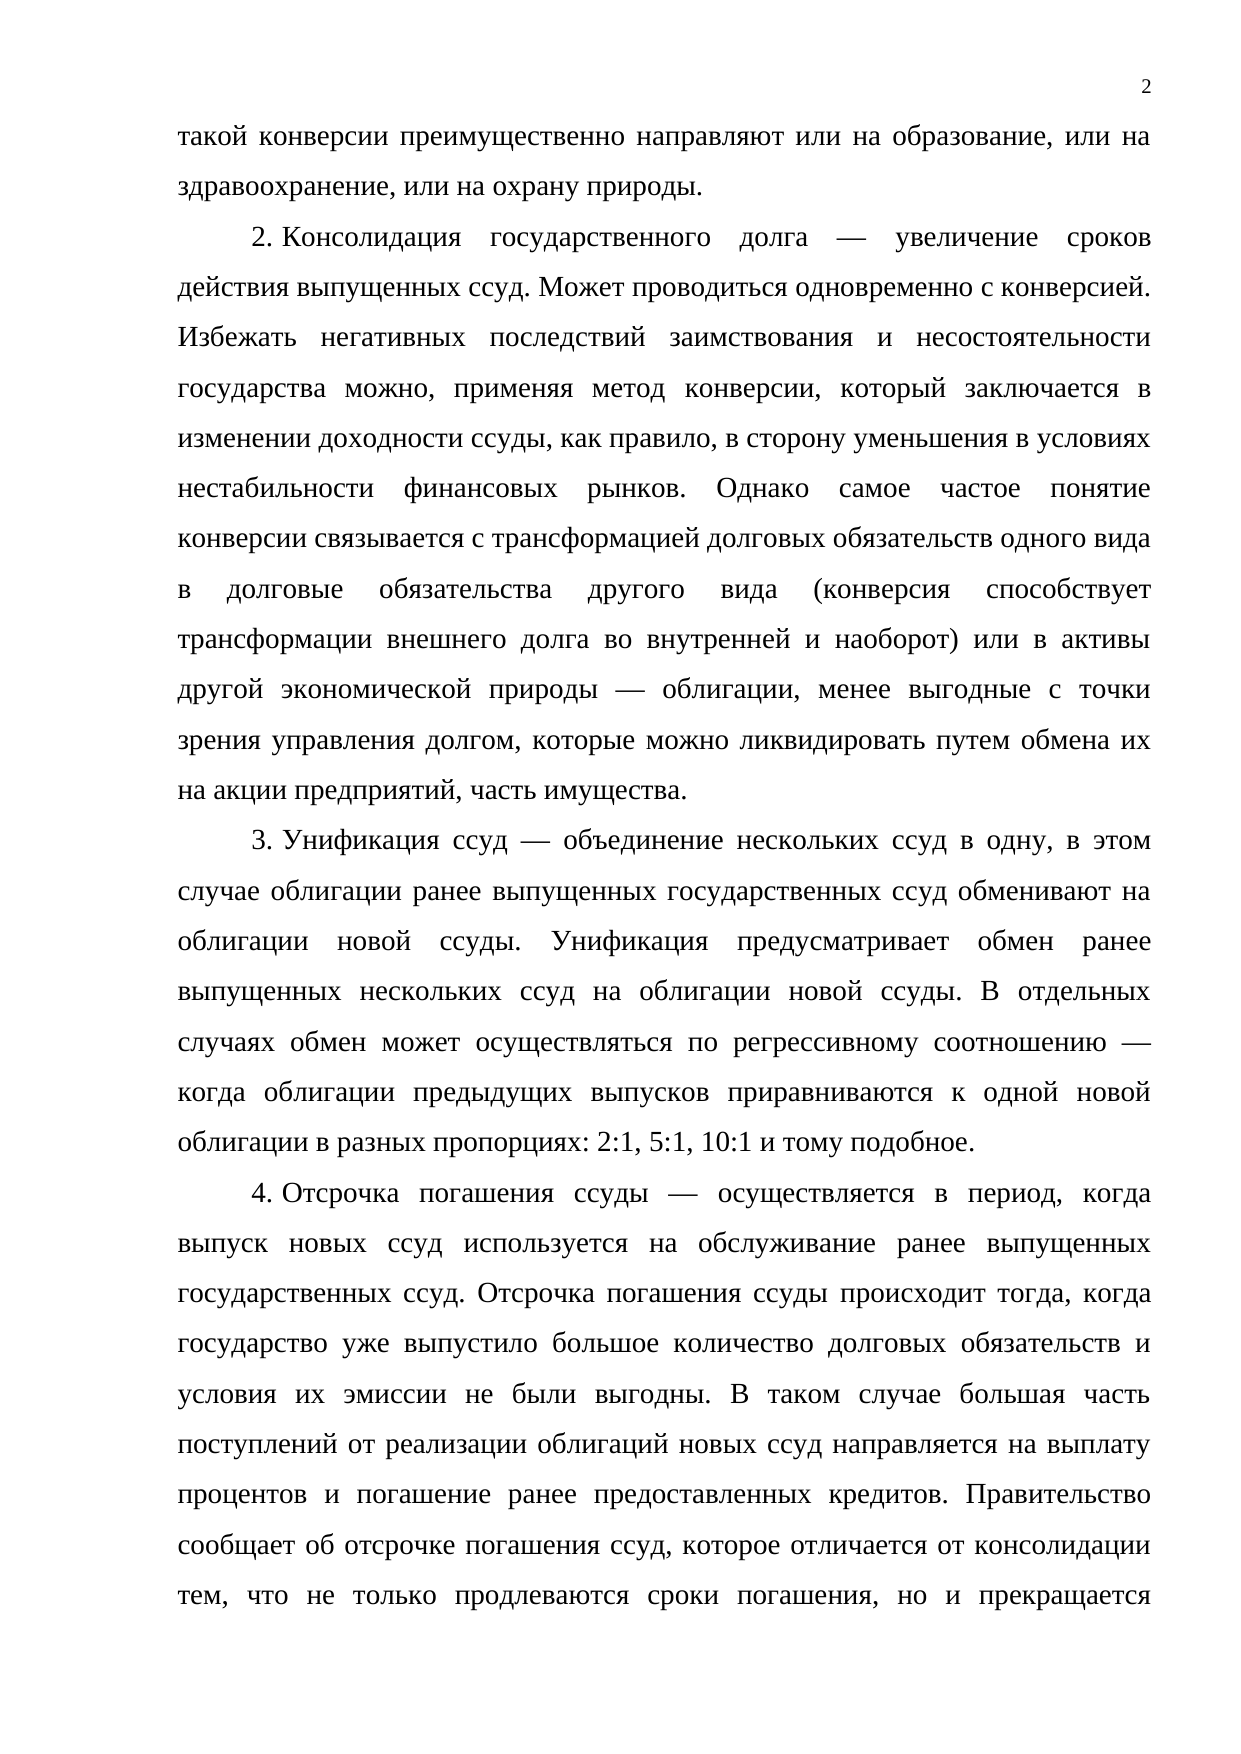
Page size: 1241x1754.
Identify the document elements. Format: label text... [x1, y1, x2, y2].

list Консолидация государственного долга — увеличение сроков действия выпущенных ссуд. Может проводиться одновременно с конверсией. Избежать негативных последствий заимствования и несостоятельности государства можно, применяя метод конверсии, который заключается в изменении доходности ссуды, как правило, в сторону уменьшения в условиях нестабильности финансовых рынков. Однако самое частое понятие конверсии связывается с трансформацией долговых обязательств одного вида в долговые обязательства другого вида (конверсия способствует трансформации внешнего долга во внутренней и наоборот) или в активы другой экономической природы — облигации, менее выгодные с точки зрения управления долгом, которые можно ликвидировать путем обмена их на акции предприятий, часть имущества. [177, 219, 1152, 806]
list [177, 1175, 1152, 1611]
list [177, 118, 1152, 202]
list Унификация ссуд — объединение нескольких ссуд в одну, в этом случае облигации ранее выпущенных государственных ссуд обменивают на облигации новой ссуды. Унификация предусматривает обмен ранее выпущенных нескольких ссуд на облигации новой ссуды. В отдельных случаях обмен может осуществляться по регрессивному соотношению — когда облигации предыдущих выпусков приравниваются к одной новой облигации в разных пропорциях: 2:1, 5:1, 10:1 и тому подобное. [177, 822, 1152, 1158]
